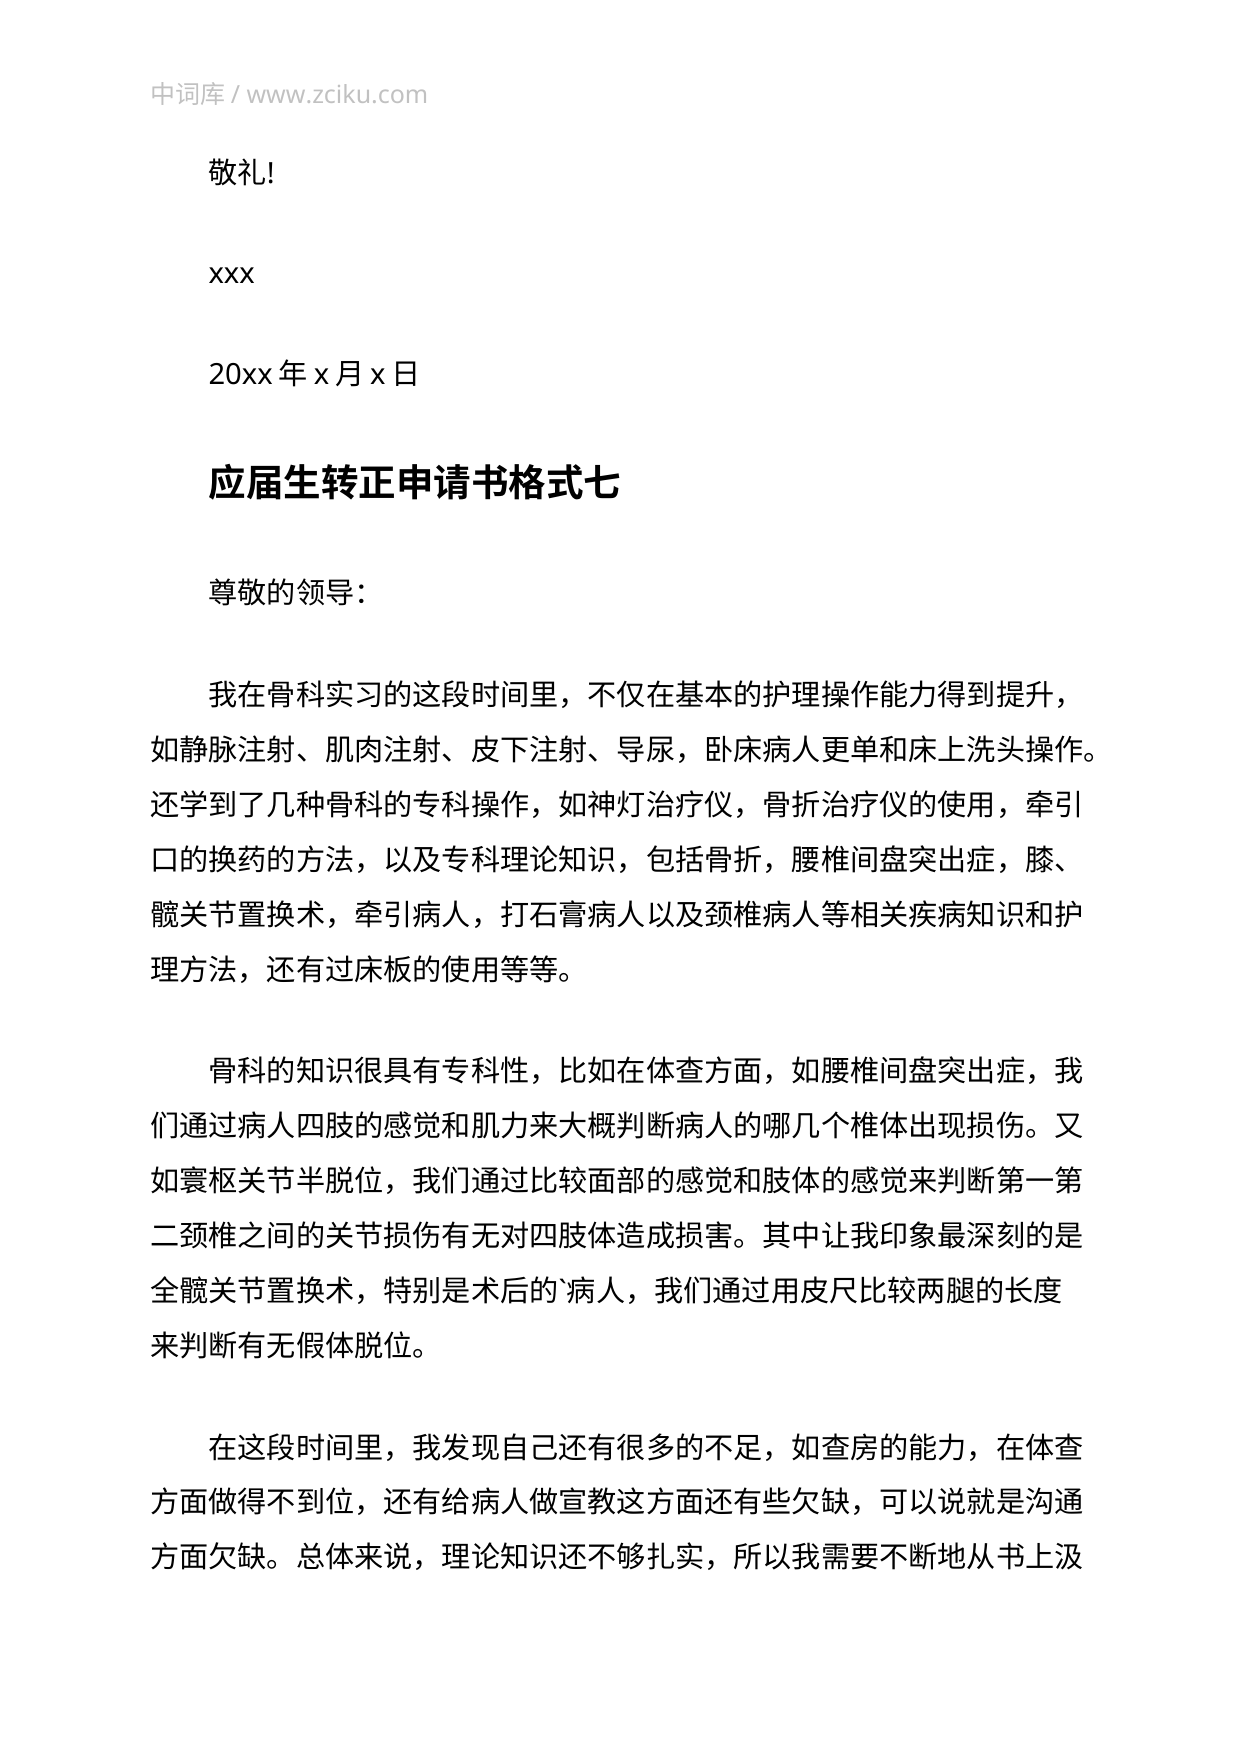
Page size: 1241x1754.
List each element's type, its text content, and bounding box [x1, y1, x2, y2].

text 应届生转正申请书格式七 [150, 452, 1090, 507]
text 敬礼! [150, 150, 1090, 192]
text xxx [150, 252, 1090, 292]
text 尊敬的领导： [150, 570, 1090, 612]
text 20xx年x月x日 [150, 350, 1090, 393]
text 我在骨科实习的这段时间里，不仅在基本的护理操作能力得到提升，如静脉注射、肌肉注射、皮下注射、导尿，卧床病人更单和床上洗头操作。还学到了几种骨科的专科操作，如神灯治疗仪，骨折治疗仪的使用，牵引口的换药的方法，以及专科理论知识，包括骨折，腰椎间盘突出症，膝、髋关节置换术，牵引病人，打石膏病人以及颈椎病人等相关疾病知识和护理方法，还有过床板的使用等等。 [150, 672, 1090, 988]
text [150, 1424, 1090, 1576]
text 骨科的知识很具有专科性，比如在体查方面，如腰椎间盘突出症，我们通过病人四肢的感觉和肌力来大概判断病人的哪几个椎体出现损伤。又如寰枢关节半脱位，我们通过比较面部的感觉和肢体的感觉来判断第一第二颈椎之间的关节损伤有无对四肢体造成损害。其中让我印象最深刻的是全髋关节置换术，特别是术后的`病人，我们通过用皮尺比较两腿的长度来判断有无假体脱位。 [150, 1048, 1090, 1365]
